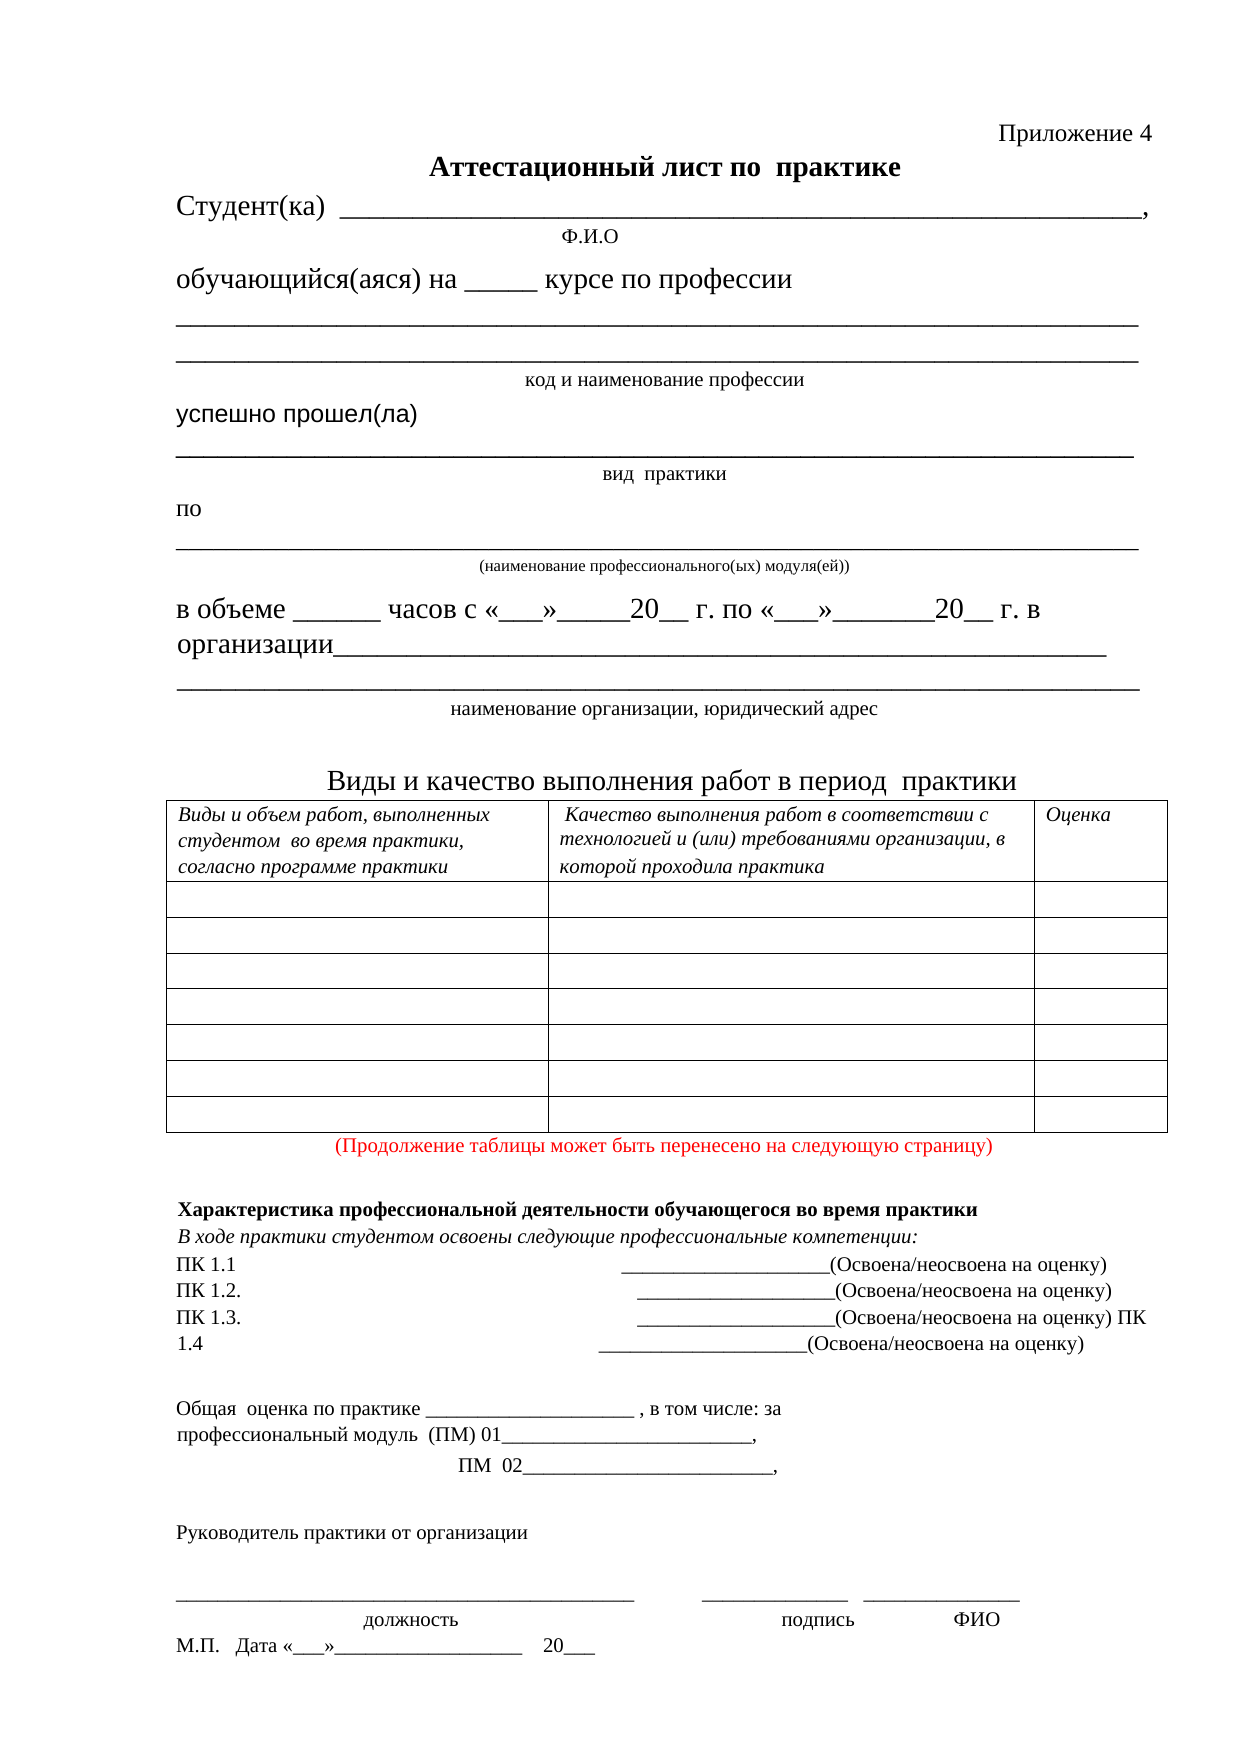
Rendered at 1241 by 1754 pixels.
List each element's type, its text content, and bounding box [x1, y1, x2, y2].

table_cell [167, 954, 548, 988]
table_cell [167, 1025, 548, 1060]
table_cell [1035, 918, 1167, 952]
table_cell [167, 918, 548, 952]
table_header Виды и объем работ, выполненных студентом во время практики, согласно программе практики [167, 801, 548, 881]
text в объеме ______ часов с «___»_____20__ г. по «___»_______20__ г. в организации_____________________________________________________ __________________________________________________________________ [176, 592, 1140, 694]
text ____________________________________________ ______________ _______________ [176, 1580, 1148, 1604]
table_cell [167, 882, 548, 917]
text (Продолжение таблицы может быть перенесено на следующую страницу) [177, 1133, 1151, 1157]
text _____________________________________________________________________ [176, 430, 1159, 459]
table_header Оценка [1035, 801, 1167, 881]
text _____________________________________________________________________________ [176, 524, 1159, 553]
text Студент(ка) _______________________________________________________, [176, 188, 1159, 222]
table_cell [1035, 1097, 1167, 1132]
table_cell [167, 1097, 548, 1132]
text ПК 1.1 ____________________(Освоена/неосвоена на оценку) [176, 1252, 1148, 1276]
text М.П. Дата «___»__________________ 20___ [176, 1633, 1148, 1657]
text Общая оценка по практике ____________________ , в том числе: за профессиональный модуль (ПМ) 01________________________, [176, 1395, 783, 1446]
table_header Качество выполнения работ в соответствии с технологией и (или) требованиями организации, в которой проходила практика [549, 801, 1034, 881]
text вид практики [177, 461, 1152, 485]
table_cell [1035, 989, 1167, 1024]
subtitle Аттестационный лист по практике [187, 149, 1142, 183]
text ПК 1.3. ___________________(Освоена/неосвоена на оценку) ПК 1.4 ____________________(Освоена/неосвоена на оценку) [176, 1305, 1148, 1355]
text код и наименование профессии [177, 367, 1152, 391]
text по [176, 493, 1159, 522]
table_cell [1035, 1061, 1167, 1096]
table_cell [1035, 1025, 1167, 1060]
table_cell [549, 1061, 1034, 1096]
table_cell [549, 989, 1034, 1024]
text Характеристика профессиональной деятельности обучающегося во время практики В ходе практики студентом освоены следующие профессиональные компетенции: [177, 1197, 996, 1248]
table_cell [549, 1025, 1034, 1060]
table_cell [167, 989, 548, 1024]
text успешно прошел(ла) [176, 399, 1159, 428]
table_cell [549, 918, 1034, 952]
table_cell [167, 1061, 548, 1096]
table_cell [1035, 954, 1167, 988]
text (наименование профессионального(ых) модуля(ей)) [177, 556, 1151, 575]
table_cell [549, 954, 1034, 988]
text обучающийся(аяся) на _____ курсе по профессии [176, 261, 1159, 295]
text должность подпись ФИО [176, 1607, 1148, 1631]
text __________________________________________________________________ [176, 332, 1159, 365]
text Виды и качество выполнения работ в период практики [326, 763, 1017, 797]
text ПМ 02________________________, [458, 1453, 1148, 1477]
table_cell [1035, 882, 1167, 917]
text наименование организации, юридический адрес [177, 696, 1151, 720]
table_cell [549, 1097, 1034, 1132]
table_cell [549, 882, 1034, 917]
text Ф.И.О [561, 224, 1148, 248]
text Руководитель практики от организации [176, 1520, 1148, 1544]
text __________________________________________________________________ [176, 296, 1159, 330]
text ПК 1.2. ___________________(Освоена/неосвоена на оценку) [176, 1278, 1148, 1302]
